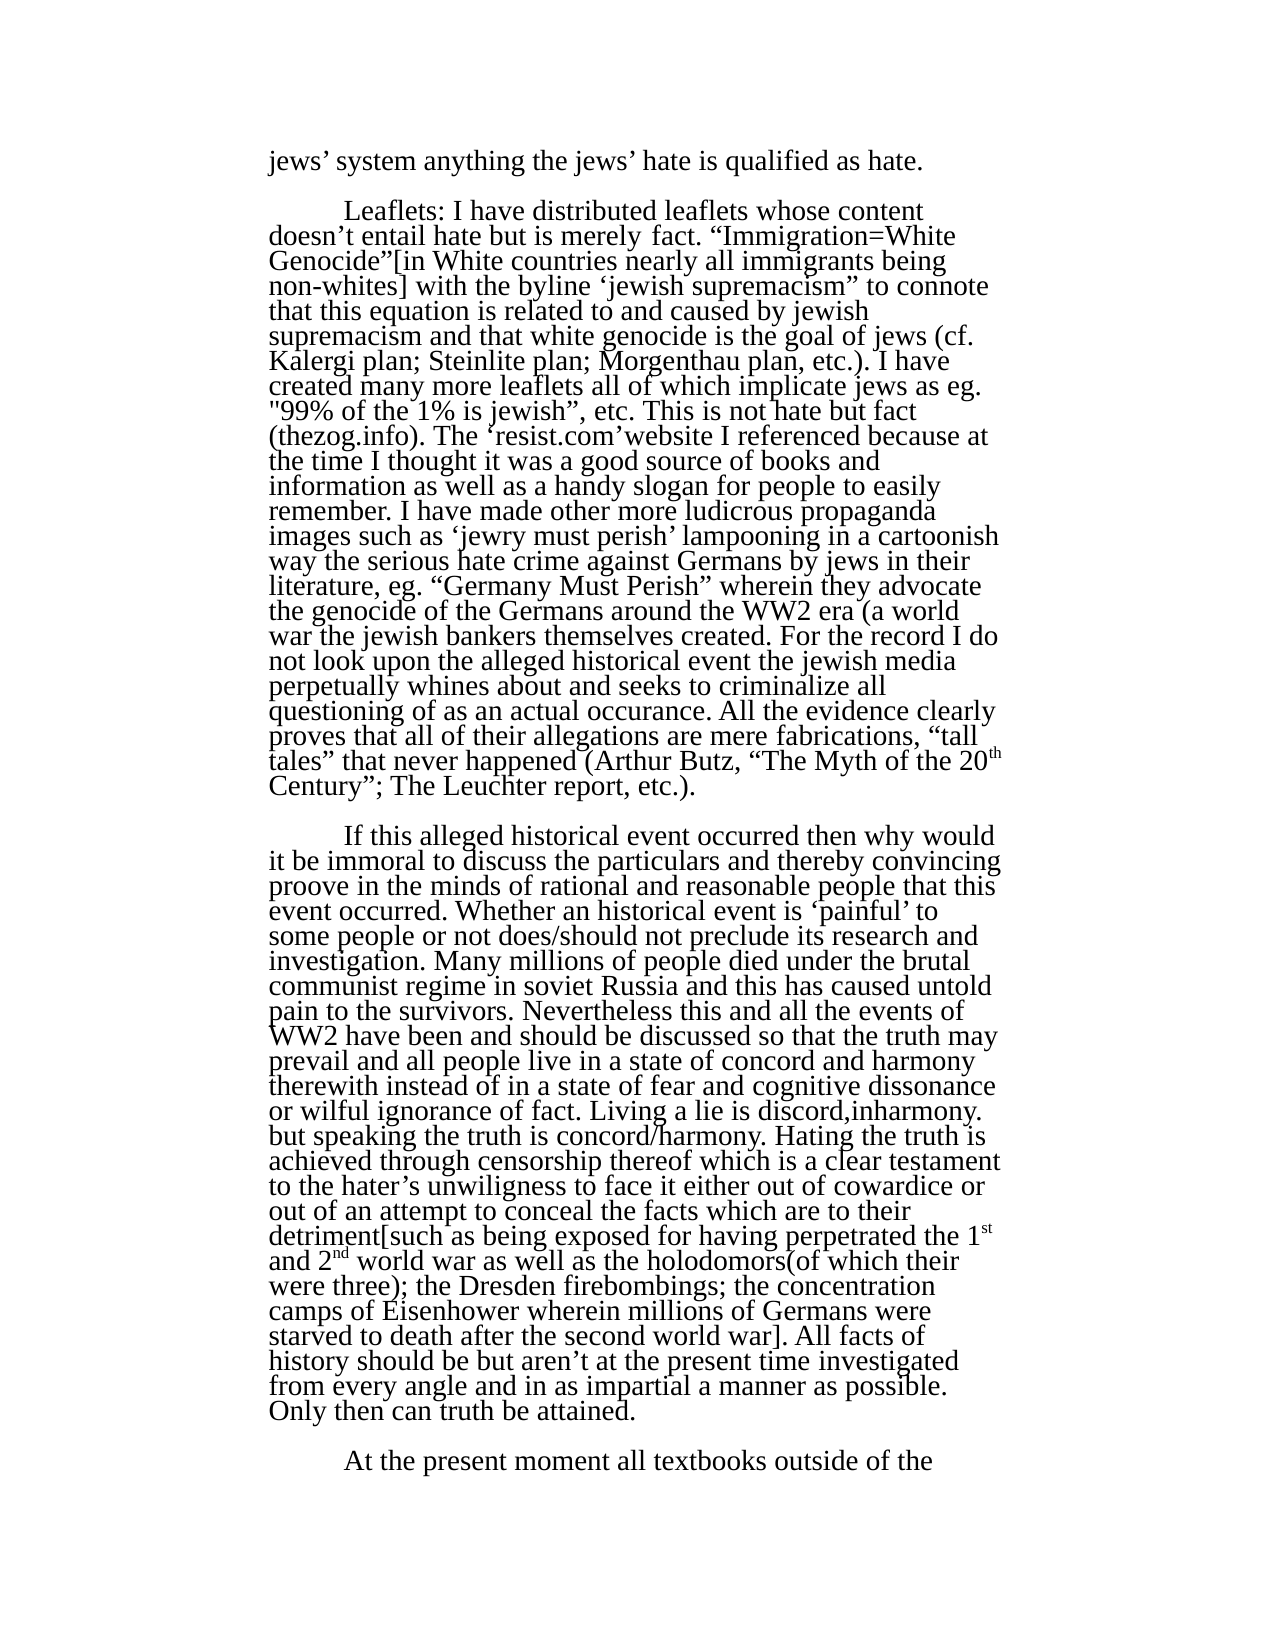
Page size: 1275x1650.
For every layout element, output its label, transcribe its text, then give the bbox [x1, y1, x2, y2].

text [268, 1451, 1006, 1476]
text If this alleged historical event occurred then why would it be immoral to discuss the particulars and thereby convincing proove in the minds of rational and reasonable people that this event occurred. Whether an historical event is ‘painful’ to some people or not does/should not preclude its research and investigation. Many millions of people died under the brutal communist regime in soviet Russia and this has caused untold pain to the survivors. Nevertheless this and all the events of WW2 have been and should be discussed so that the truth may prevail and all people live in a state of concord and harmony therewith instead of in a state of fear and cognitive dissonance or wilful ignorance of fact. Living a lie is discord,inharmony. but speaking the truth is concord/harmony. Hating the truth is achieved through censorship thereof which is a clear testament to the hater’s unwiligness to face it either out of cowardice or out of an attempt to conceal the facts which are to their detriment[such as being exposed for having perpetrated the 1st and 2nd world war as well as the holodomors(of which their were three); the Dresden firebombings; the concentration camps of Eisenhower wherein millions of Germans were starved to death after the second world war]. All facts of history should be but aren’t at the present time investigated from every angle and in as impartial a manner as possible. Only then can truth be attained. [268, 825, 1003, 1425]
text Leaflets: I have distributed leaflets whose content doesn’t entail hate but is merely fact. “Immigration=White Genocide”[in White countries nearly all immigrants being non-whites] with the byline ‘jewish supremacism” to connote that this equation is related to and caused by jewish supremacism and that white genocide is the goal of jews (cf. Kalergi plan; Steinlite plan; Morgenthau plan, etc.). I have created many more leaflets all of which implicate jews as eg. "99% of the 1% is jewish”, etc. This is not hate but fact (thezog.info). The ‘resist.com’website I referenced because at the time I thought it was a good source of books and information as well as a handy slogan for people to easily remember. I have made other more ludicrous propaganda images such as ‘jewry must perish’ lampooning in a cartoonish way the serious hate crime against Germans by jews in their literature, eg. “Germany Must Perish” wherein they advocate the genocide of the Germans around the WW2 era (a world war the jewish bankers themselves created. For the record I do not look upon the alleged historical event the jewish media perpetually whines about and seeks to criminalize all questioning of as an actual occurance. All the evidence clearly proves that all of their allegations are mere fabrications, “tall tales” that never happened (Arthur Butz, “The Myth of the 20th Century”; The Leuchter report, etc.). [268, 200, 1003, 800]
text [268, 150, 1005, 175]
